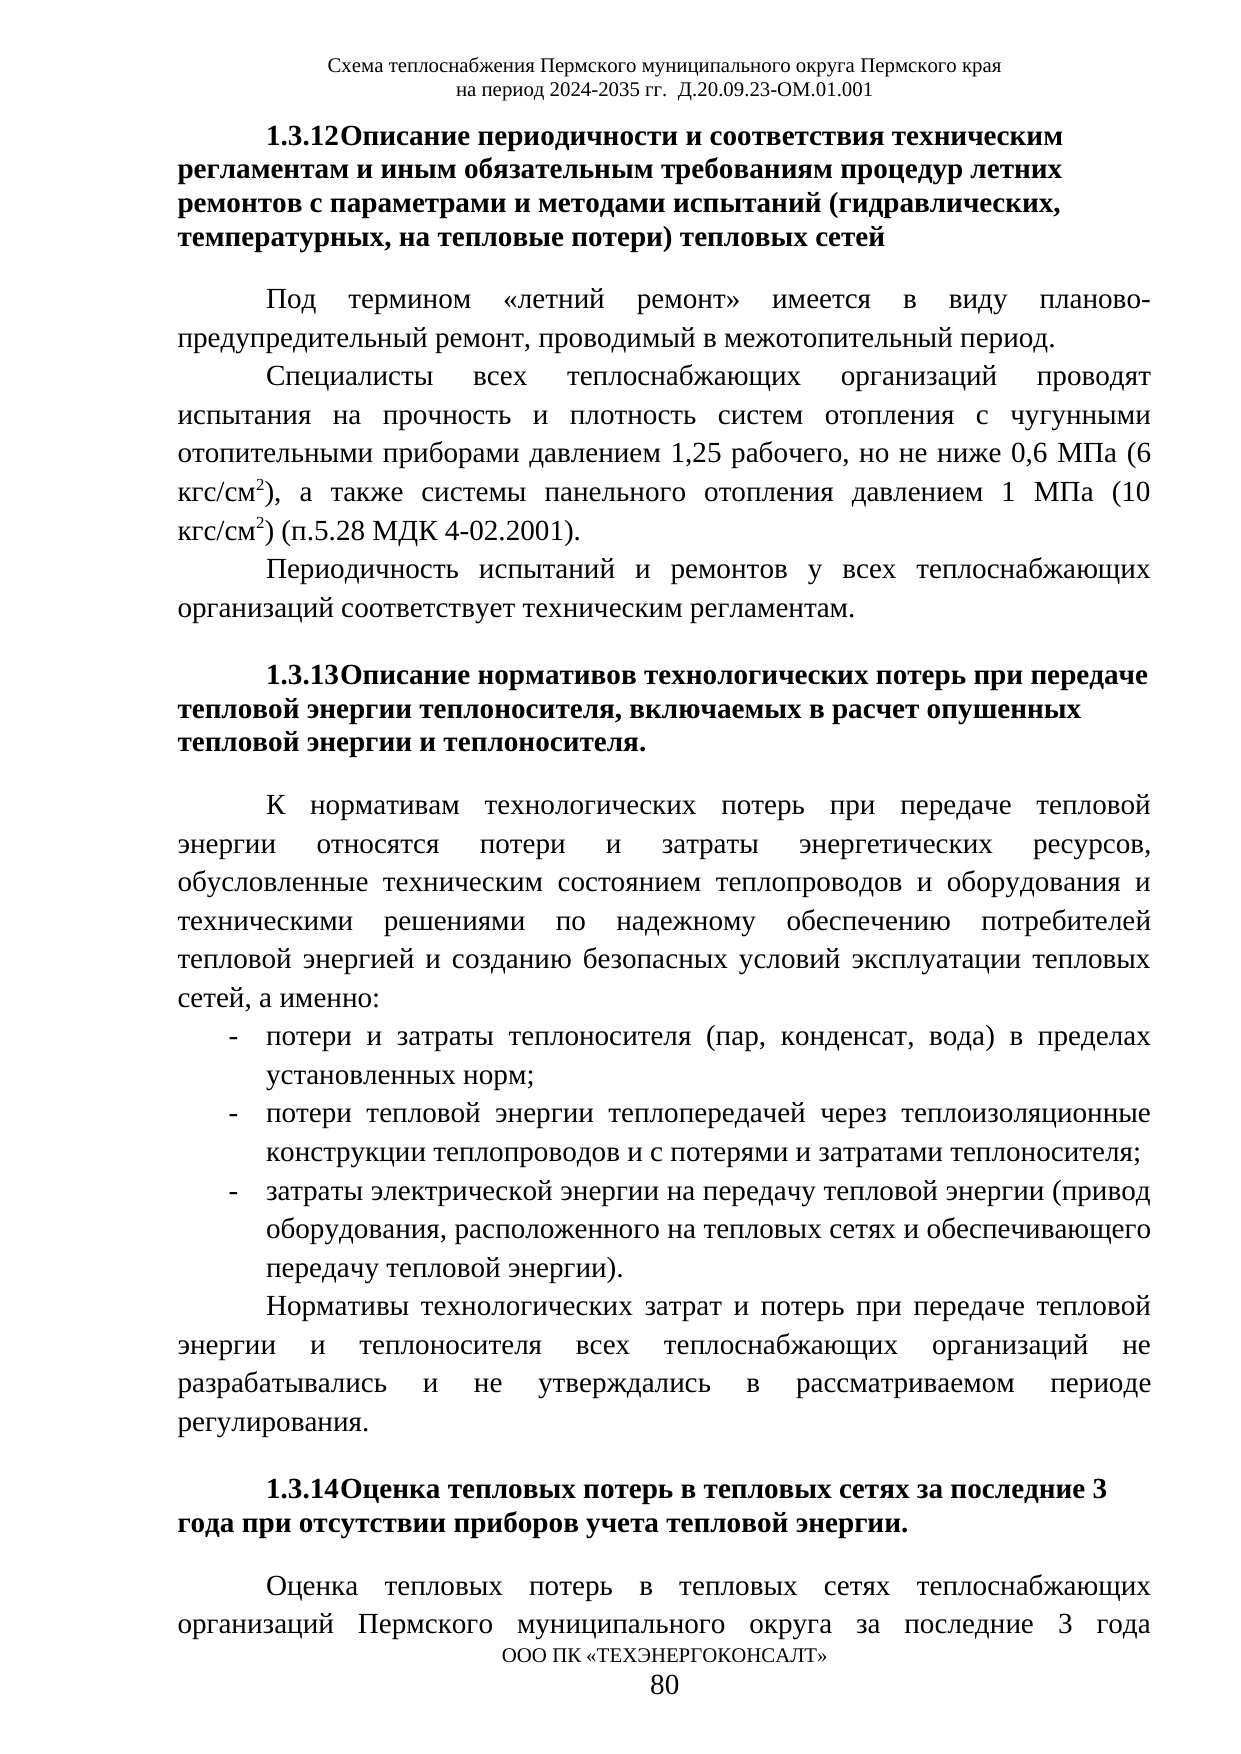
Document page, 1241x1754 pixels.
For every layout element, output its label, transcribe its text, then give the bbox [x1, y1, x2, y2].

text Специалисты всех теплоснабжающих организаций проводят испытания на прочность и плотность систем отопления с чугунными отопительными приборами давлением 1,25 рабочего, но не ниже 0,6 МПа (6 кгс/см2), а также системы панельного отопления давлением 1 МПа (10 кгс/см2) (п.5.28 МДК 4-02.2001). [177, 358, 1152, 546]
text К нормативам технологических потерь при передаче тепловой энергии относятся потери и затраты энергетических ресурсов, обусловленные техническим состоянием теплопроводов и оборудования и техническими решениями по надежному обеспечению потребителей тепловой энергией и созданию безопасных условий эксплуатации тепловых сетей, а именно: [177, 787, 1152, 1013]
subtitle Оценка тепловых потерь в тепловых сетях за последние 3 года при отсутствии приборов учета тепловой энергии. [177, 1472, 1152, 1539]
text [177, 1568, 1152, 1640]
subtitle Описание нормативов технологических потерь при передаче тепловой энергии теплоносителя, включаемых в расчет опушенных тепловой энергии и теплоносителя. [177, 657, 1152, 758]
text Под термином «летний ремонт» имеется в виду планово-предупредительный ремонт, проводимый в межотопительный период. [177, 281, 1152, 353]
list потери и затраты теплоносителя (пар, конденсат, вода) в пределах установленных норм; [228, 1018, 1152, 1091]
text Нормативы технологических затрат и потерь при передаче тепловой энергии и теплоносителя всех теплоснабжающих организаций не разрабатывались и не утверждались в рассматриваемом периоде регулирования. [177, 1288, 1152, 1437]
list потери тепловой энергии теплопередачей через теплоизоляционные конструкции теплопроводов и с потерями и затратами теплоносителя; [228, 1096, 1152, 1168]
list затраты электрической энергии на передачу тепловой энергии (привод оборудования, расположенного на тепловых сетях и обеспечивающего передачу тепловой энергии). [228, 1173, 1152, 1283]
subtitle Описание периодичности и соответствия техническим регламентам и иным обязательным требованиям процедур летних ремонтов с параметрами и методами испытаний (гидравлических, температурных, на тепловые потери) тепловых сетей [177, 118, 1152, 252]
text Периодичность испытаний и ремонтов у всех теплоснабжающих организаций соответствует техническим регламентам. [177, 551, 1152, 623]
